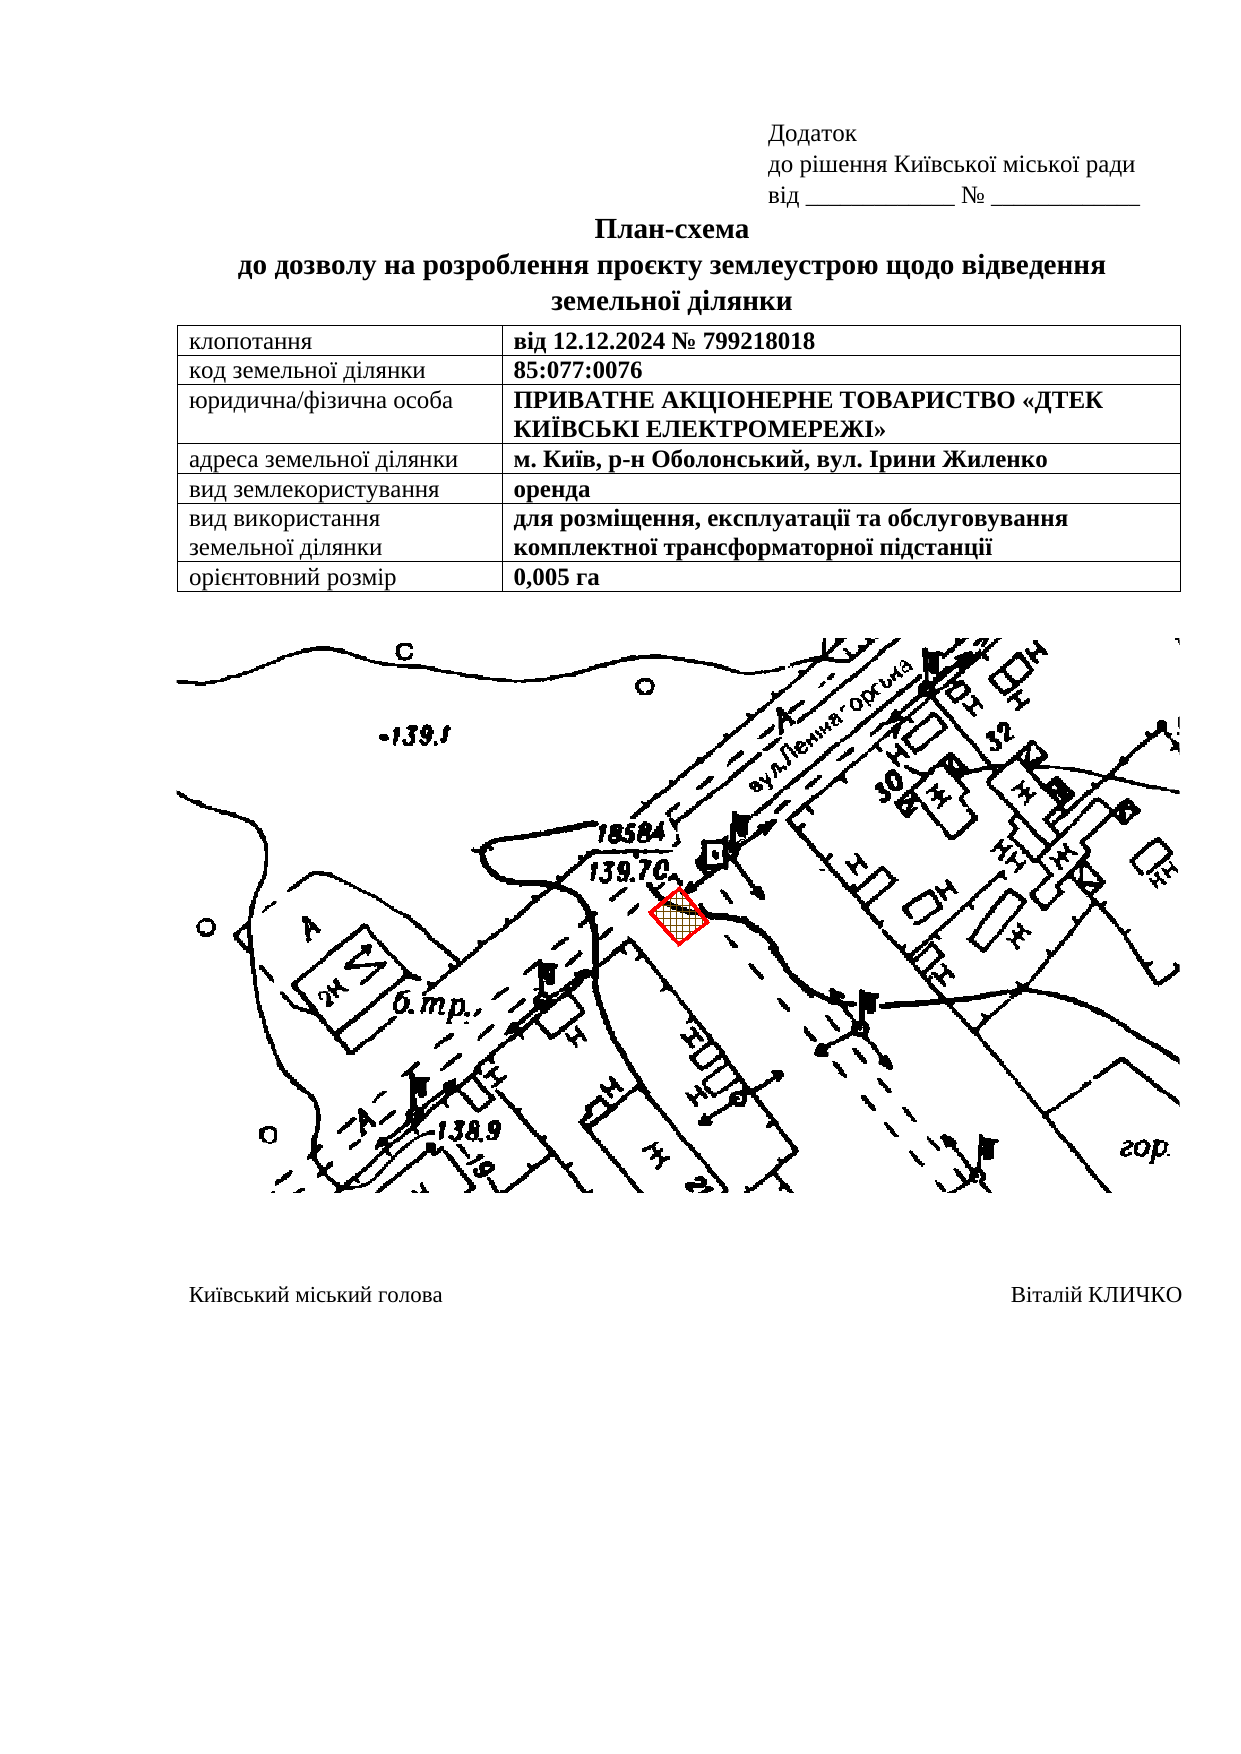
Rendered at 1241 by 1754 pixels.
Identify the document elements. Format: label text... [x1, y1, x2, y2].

table_header від 12.12.2024 № 799218018 [503, 326, 1180, 354]
text від _____________ № _____________ [768, 180, 1167, 209]
table_cell адреса земельної ділянки [178, 444, 502, 473]
table_cell для розміщення, експлуатації та обслуговування комплектної трансформаторної підстанції [503, 504, 1180, 561]
picture [176, 638, 1180, 1193]
text до рішення Київської міської ради [768, 149, 1167, 178]
table_cell вид використання земельної ділянки [178, 504, 502, 561]
table_cell ПРИВАТНЕ АКЦІОНЕРНЕ ТОВАРИСТВО «ДТЕК КИЇВСЬКІ ЕЛЕКТРОМЕРЕЖІ» [503, 385, 1180, 443]
table_cell юридична/фізична особа [178, 385, 502, 443]
table_cell орієнтовний розмір [178, 562, 502, 591]
text до дозволу на розроблення проєкту землеустрою щодо відведення земельної ділянки [177, 247, 1167, 317]
table_cell оренда [503, 474, 1180, 502]
table_cell вид землекористування [178, 474, 502, 502]
table_cell 0,005 га [503, 562, 1180, 591]
text Додаток [768, 118, 1167, 147]
table_header Віталій КЛИЧКО [671, 1193, 1181, 1308]
table_cell код земельної ділянки [178, 356, 502, 384]
table_cell 85:077:0076 [503, 356, 1180, 384]
table_cell м. Київ, р-н Оболонський, вул. Ірини Жиленко [503, 444, 1180, 473]
table_header клопотання [178, 326, 502, 354]
text План-схема [177, 211, 1167, 245]
table_header Київський міський голова [177, 1193, 671, 1308]
